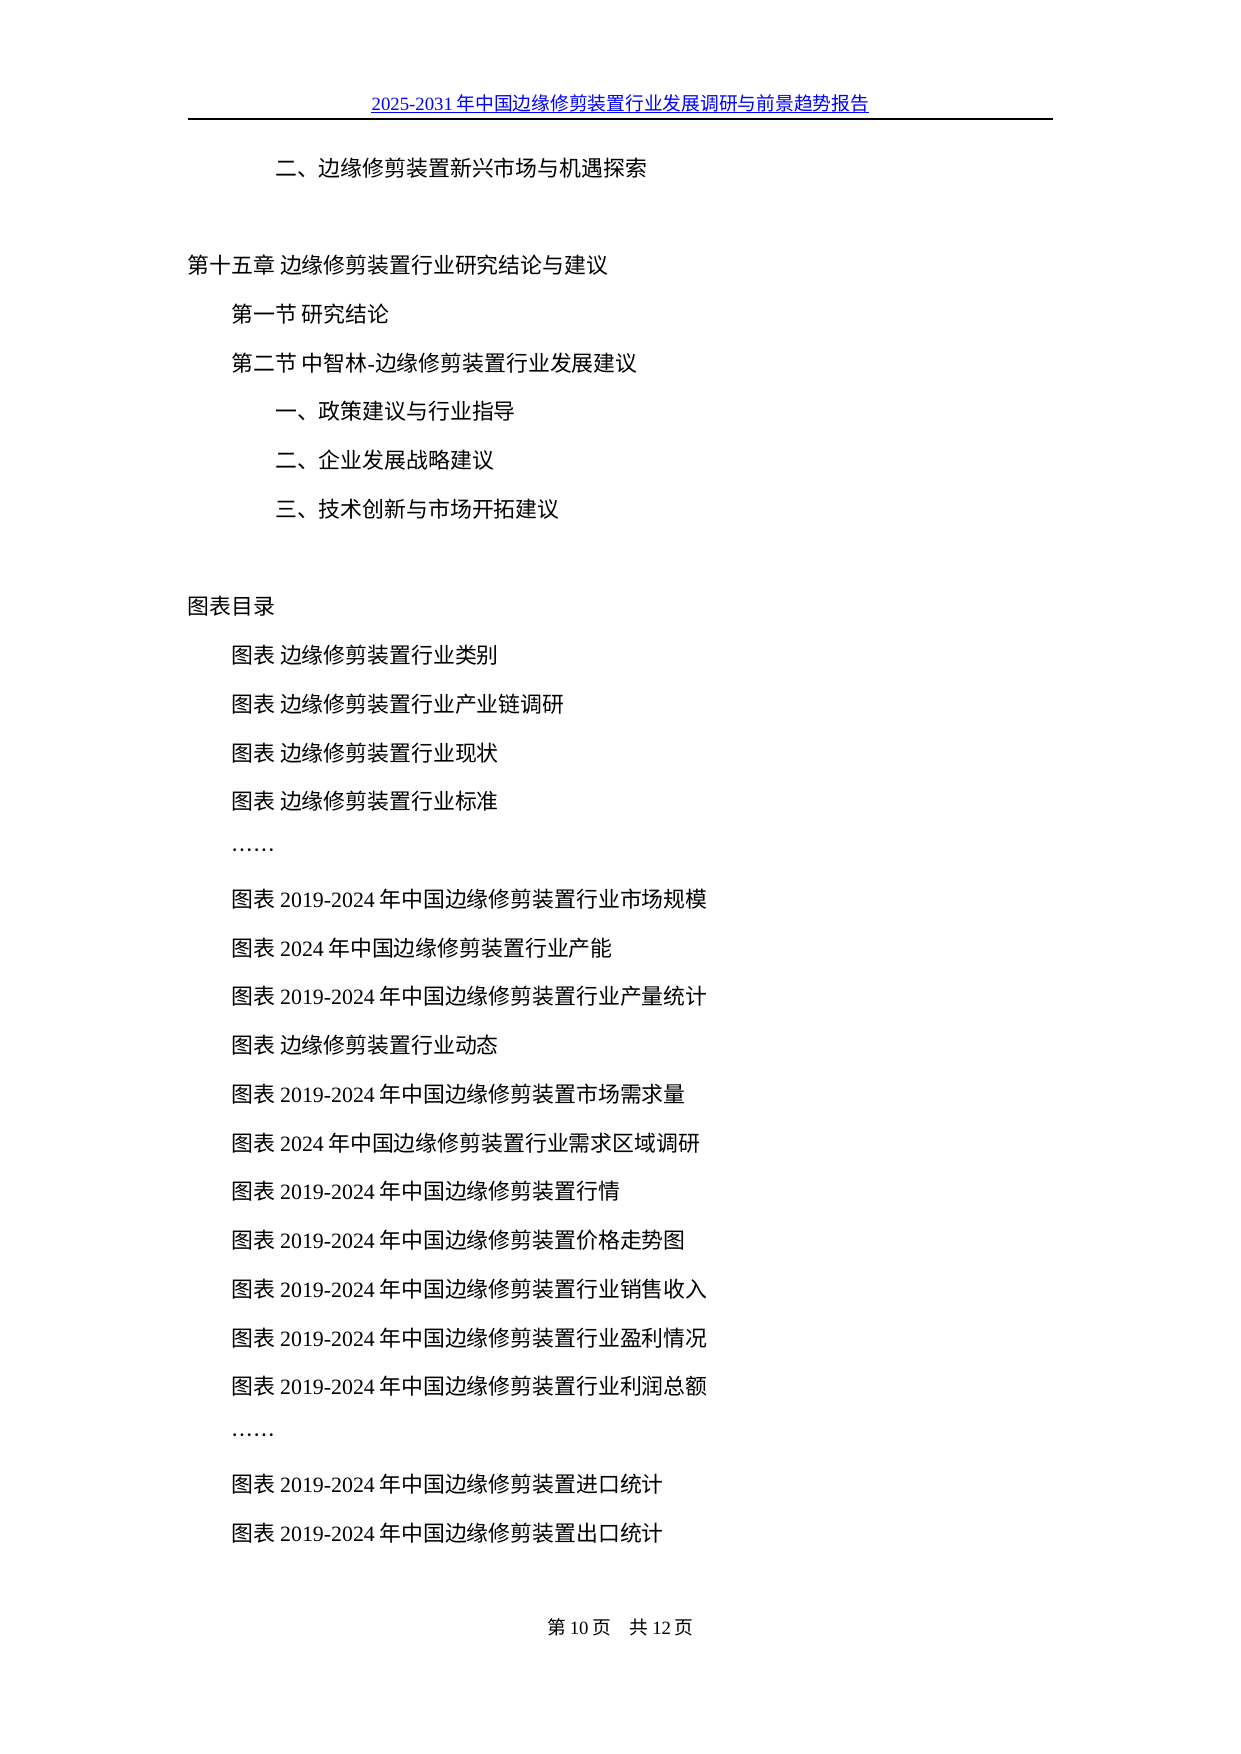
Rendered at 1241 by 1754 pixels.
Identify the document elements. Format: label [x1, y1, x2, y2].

text [187, 150, 1053, 1548]
